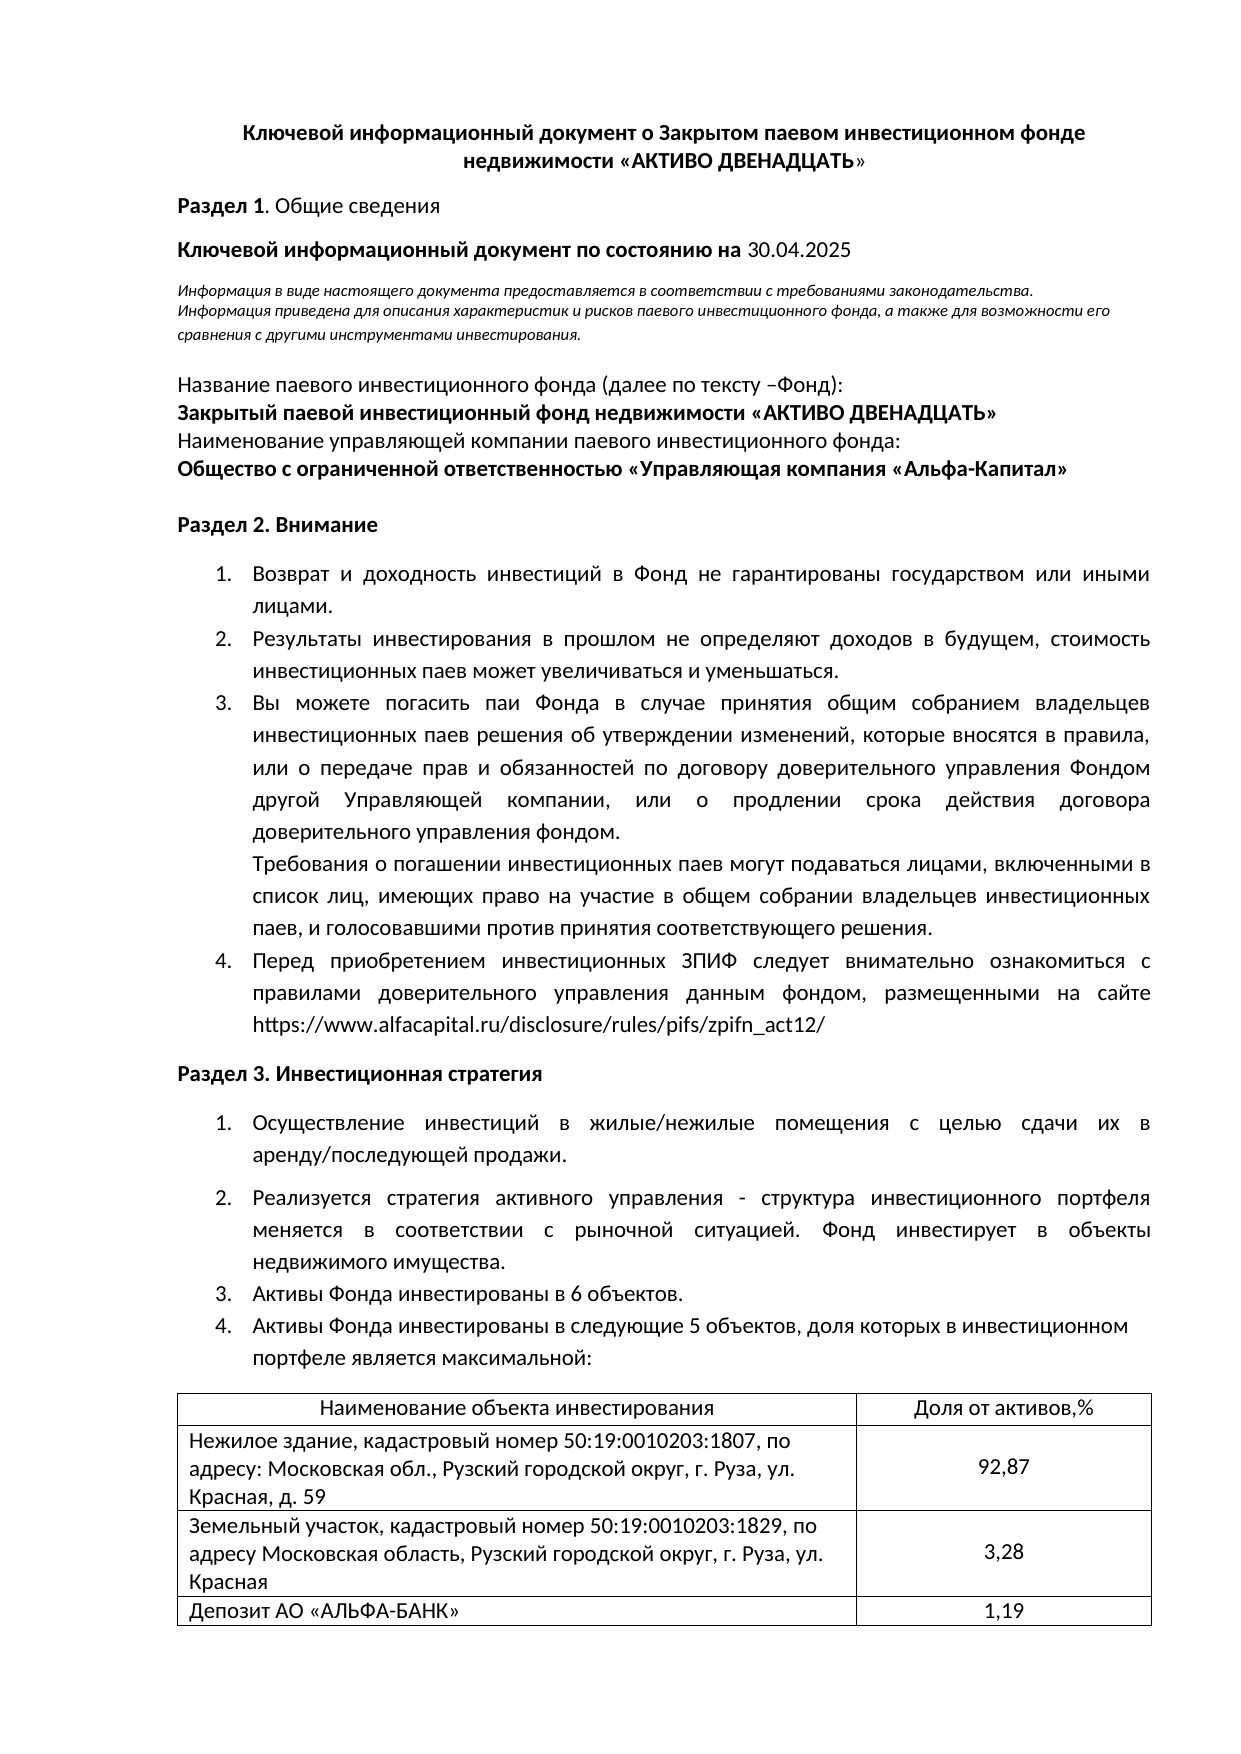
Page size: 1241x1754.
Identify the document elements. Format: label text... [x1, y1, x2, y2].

list Перед приобретением инвестиционных ЗПИФ следует внимательно ознакомиться с правилами доверительного управления данным фондом, размещенными на сайте https://www.alfacapital.ru/disclosure/rules/pifs/zpifn_act12/ [215, 946, 1152, 1038]
list Возврат и доходность инвестиций в Фонд не гарантированы государством или иными лицами. [215, 559, 1152, 620]
text Общество с ограниченной ответственностью «Управляющая компания «Альфа-Капитал» [177, 454, 1152, 483]
table_header Наименование объекта инвестирования [178, 1394, 856, 1425]
text Название паевого инвестиционного фонда (далее по тексту –Фонд): [177, 371, 1152, 398]
text Ключевой информационный документ о Закрытом паевом инвестиционном фонде недвижимости «АКТИВО ДВЕНАДЦАТЬ» [177, 118, 1152, 174]
table_cell Депозит АО «АЛЬФА-БАНК» [178, 1597, 856, 1624]
table_cell 3,28 [857, 1511, 1151, 1596]
text Закрытый паевой инвестиционный фонд недвижимости «АКТИВО ДВЕНАДЦАТЬ» [177, 398, 1152, 427]
table_cell 1,19 [857, 1597, 1151, 1624]
list Результаты инвестирования в прошлом не определяют доходов в будущем, стоимость инвестиционных паев может увеличиваться и уменьшаться. [215, 624, 1152, 684]
table_cell Нежилое здание, кадастровый номер 50:19:0010203:1807, по адресу: Московская обл., Рузский городской округ, г. Руза, ул. Красная, д. 59 [178, 1426, 856, 1510]
table_cell Земельный участок, кадастровый номер 50:19:0010203:1829, по адресу Московская область, Рузский городской округ, г. Руза, ул. Красная [178, 1511, 856, 1596]
text Раздел 2. Внимание [177, 511, 1152, 539]
list Реализуется стратегия активного управления - структура инвестиционного портфеля меняется в соответствии с рыночной ситуацией. Фонд инвестирует в объекты недвижимого имущества. [215, 1183, 1152, 1275]
table_header Доля от активов,% [857, 1394, 1151, 1425]
text Раздел 3. Инвестиционная стратегия [177, 1059, 1152, 1087]
text Информация в виде настоящего документа предоставляется в соответствии с требованиями законодательства. [177, 280, 1152, 301]
list Осуществление инвестиций в жилые/нежилые помещения с целью сдачи их в аренду/последующей продажи. [215, 1108, 1152, 1168]
text Наименование управляющей компании паевого инвестиционного фонда: [177, 427, 1152, 454]
text Раздел 1. Общие сведения [177, 191, 1152, 219]
list Требования о погашении инвестиционных паев могут подаваться лицами, включенными в список лиц, имеющих право на участие в общем собрании владельцев инвестиционных паев, и голосовавшими против принятия соответствующего решения. [252, 849, 1152, 942]
list Активы Фонда инвестированы в следующие 5 объектов, доля которых в инвестиционном портфеле является максимальной: [215, 1311, 1152, 1372]
text Информация приведена для описания характеристик и рисков паевого инвестиционного фонда, а также для возможности его сравнения с другими инструментами инвестирования. [177, 301, 1152, 344]
list Активы Фонда инвестированы в 6 объектов. [215, 1279, 1152, 1307]
list Вы можете погасить паи Фонда в случае принятия общим собранием владельцев инвестиционных паев решения об утверждении изменений, которые вносятся в правила, или о передаче прав и обязанностей по договору доверительного управления Фондом другой Управляющей компании, или о продлении срока действия договора доверительного управления фондом. [215, 688, 1152, 845]
text Ключевой информационный документ по состоянию на 30.04.2025 [177, 236, 1152, 263]
table_cell 92,87 [857, 1426, 1151, 1510]
